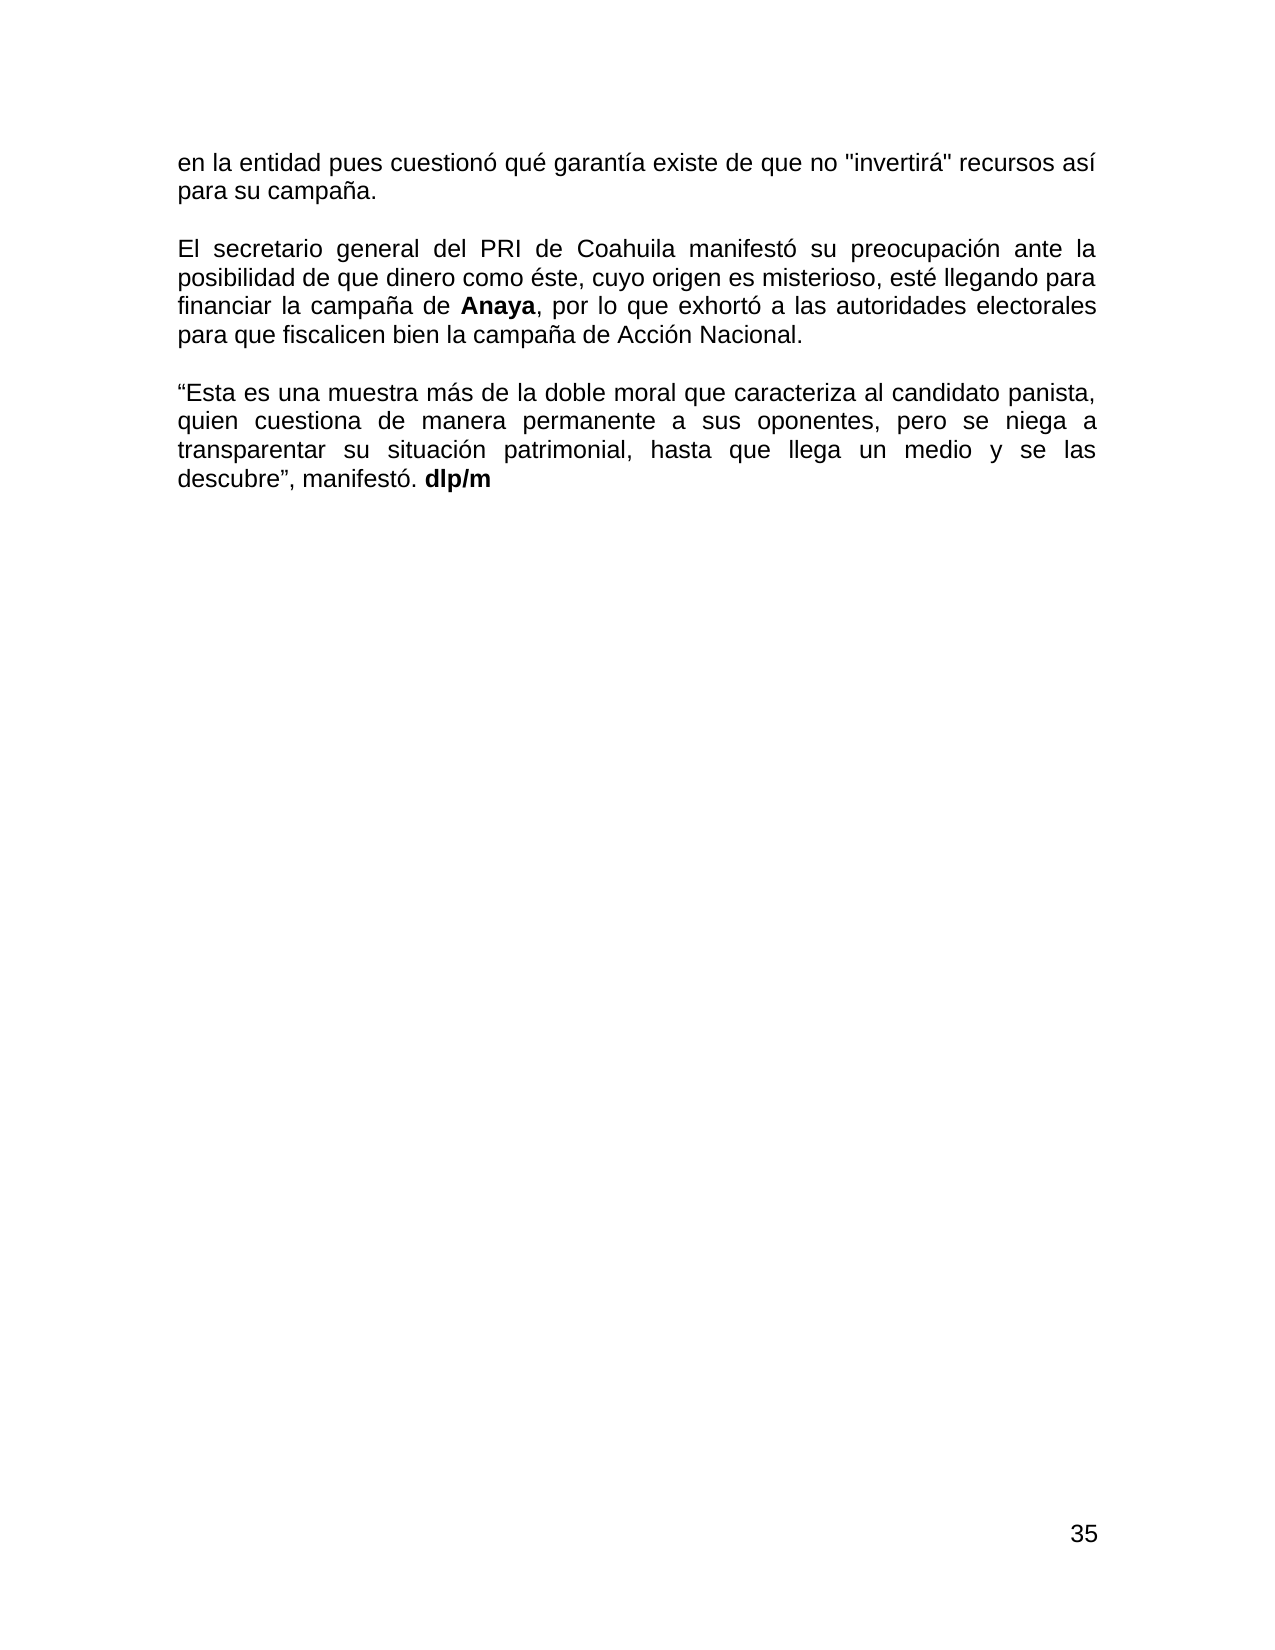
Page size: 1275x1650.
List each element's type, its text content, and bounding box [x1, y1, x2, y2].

text “Esta es una muestra más de la doble moral que caracteriza al candidato panista, quien cuestiona de manera permanente a sus oponentes, pero se niega a transparentar su situación patrimonial, hasta que llega un medio y se las descubre”, manifestó. dlp/m [177, 378, 1098, 493]
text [177, 148, 1098, 205]
text El secretario general del PRI de Coahuila manifestó su preocupación ante la posibilidad de que dinero como éste, cuyo origen es misterioso, esté llegando para financiar la campaña de Anaya, por lo que exhortó a las autoridades electorales para que fiscalicen bien la campaña de Acción Nacional. [177, 234, 1098, 349]
